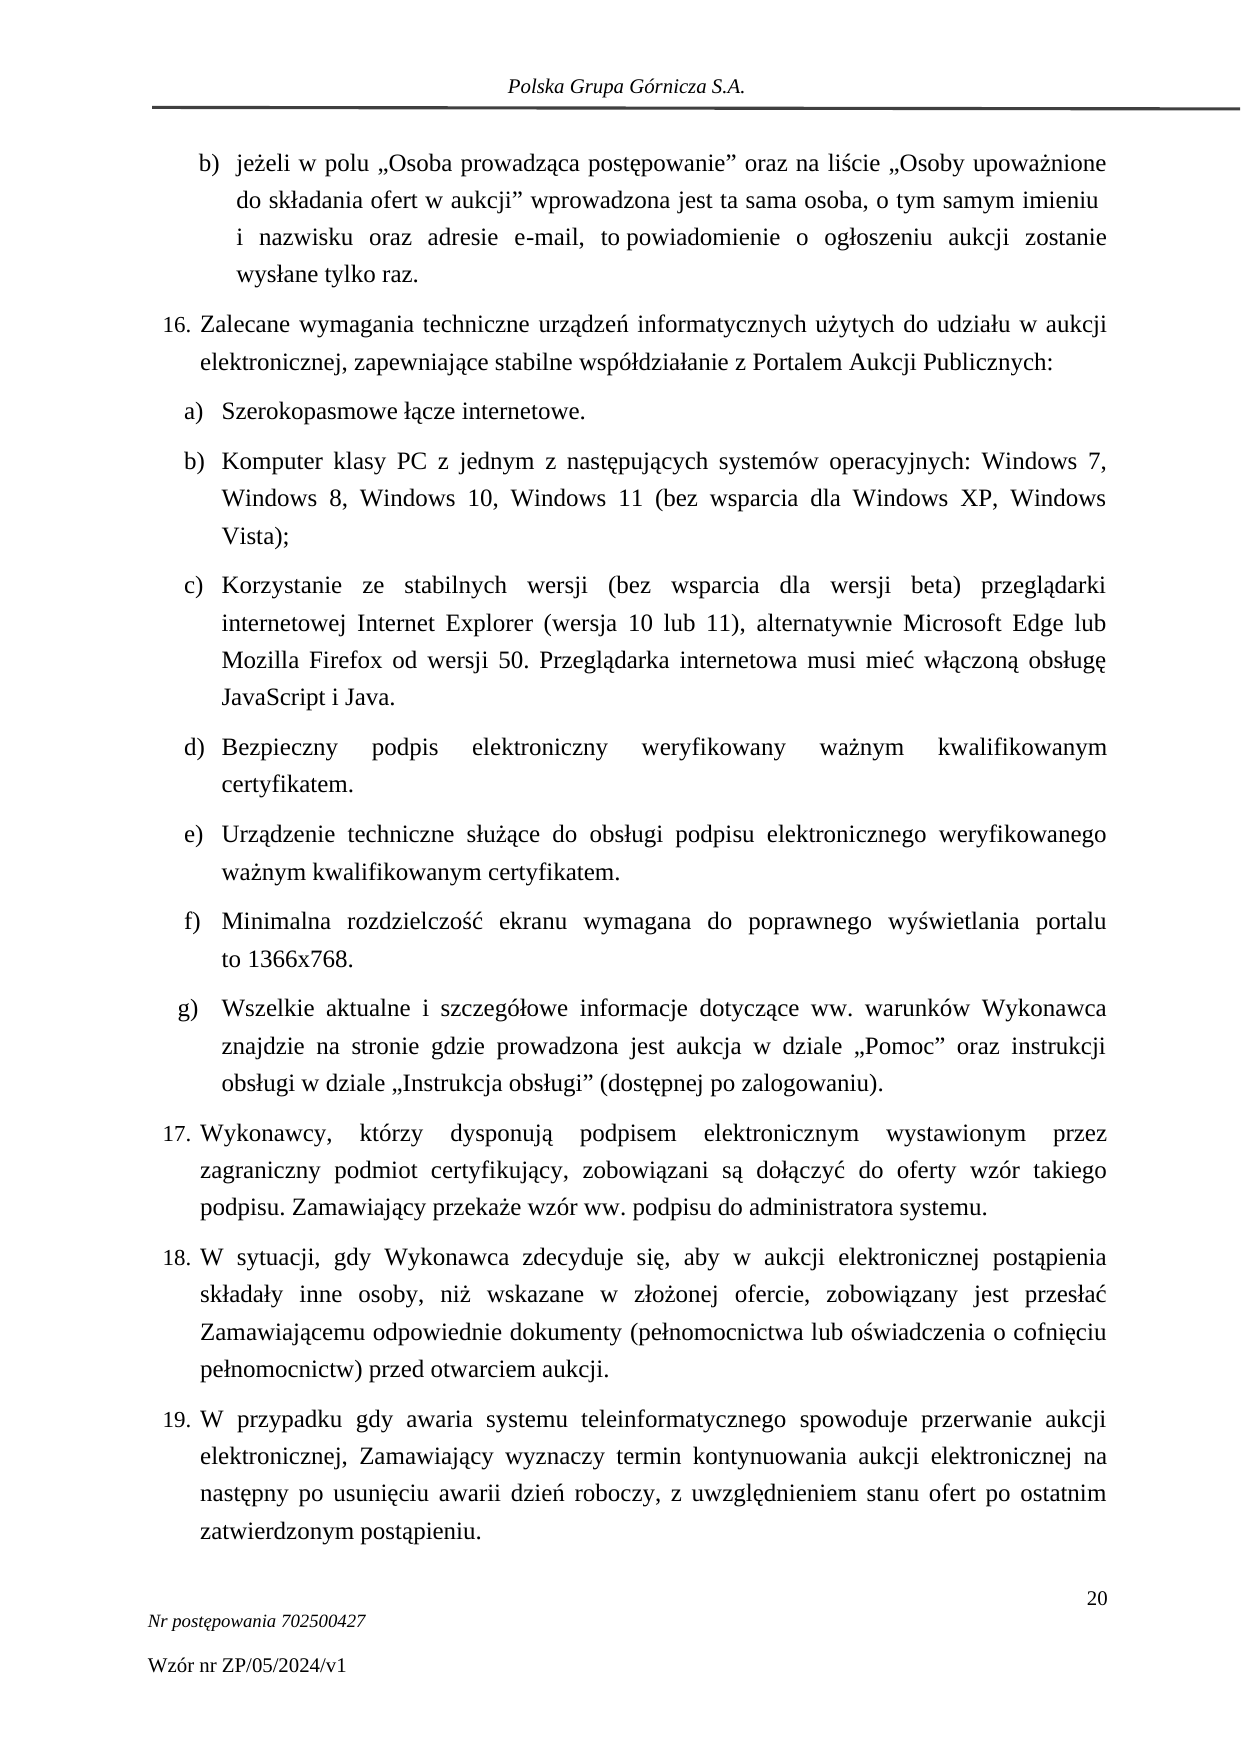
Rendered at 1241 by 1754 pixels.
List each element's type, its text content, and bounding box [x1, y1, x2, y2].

list Korzystanie ze stabilnych wersji (bez wsparcia dla wersji beta) przeglądarki internetowej Internet Explorer (wersja 10 lub 11), alternatywnie Microsoft Edge lub Mozilla Firefox od wersji 50. Przeglądarka internetowa musi mieć włączoną obsługę JavaScript i Java. [184, 571, 1107, 711]
list W przypadku gdy awaria systemu teleinformatycznego spowoduje przerwanie aukcji elektronicznej, Zamawiający wyznaczy termin kontynuowania aukcji elektronicznej na następny po usunięciu awarii dzień roboczy, z uwzględnieniem stanu ofert po ostatnim zatwierdzonym postąpieniu. [162, 1404, 1107, 1544]
list Komputer klasy PC z jednym z następujących systemów operacyjnych: Windows 7, Windows 8, Windows 10, Windows 11 (bez wsparcia dla Windows XP, Windows Vista); [184, 446, 1107, 549]
list Zalecane wymagania techniczne urządzeń informatycznych użytych do udziału w aukcji elektronicznej, zapewniające stabilne współdziałanie z Portalem Aukcji Publicznych: [162, 309, 1107, 375]
list Bezpieczny podpis elektroniczny weryfikowany ważnym kwalifikowanym certyfikatem. [184, 732, 1107, 798]
list Szerokopasmowe łącze internetowe. [184, 396, 1107, 425]
list jeżeli w polu „Osoba prowadząca postępowanie” oraz na liście „Osoby upoważnione do składania ofert w aukcji” wprowadzona jest ta sama osoba, o tym samym imieniu i nazwisku oraz adresie e-mail, to powiadomienie o ogłoszeniu aukcji zostanie wysłane tylko raz. [199, 148, 1107, 288]
list Wszelkie aktualne i szczegółowe informacje dotyczące ww. warunków Wykonawca znajdzie na stronie gdzie prowadzona jest aukcja w dziale „Pomoc” oraz instrukcji obsługi w dziale „Instrukcja obsługi” (dostępnej po zalogowaniu). [177, 993, 1107, 1097]
list W sytuacji, gdy Wykonawca zdecyduje się, aby w aukcji elektronicznej postąpienia składały inne osoby, niż wskazane w złożonej ofercie, zobowiązany jest przesłać Zamawiającemu odpowiednie dokumenty (pełnomocnictwa lub oświadczenia o cofnięciu pełnomocnictw) przed otwarciem aukcji. [162, 1242, 1107, 1383]
list Wykonawcy, którzy dysponują podpisem elektronicznym wystawionym przez zagraniczny podmiot certyfikujący, zobowiązani są dołączyć do oferty wzór takiego podpisu. Zamawiający przekaże wzór ww. podpisu do administratora systemu. [162, 1118, 1107, 1221]
list Urządzenie techniczne służące do obsługi podpisu elektronicznego weryfikowanego ważnym kwalifikowanym certyfikatem. [184, 819, 1107, 885]
list Minimalna rozdzielczość ekranu wymagana do poprawnego wyświetlania portalu to 1366x768. [184, 906, 1107, 972]
